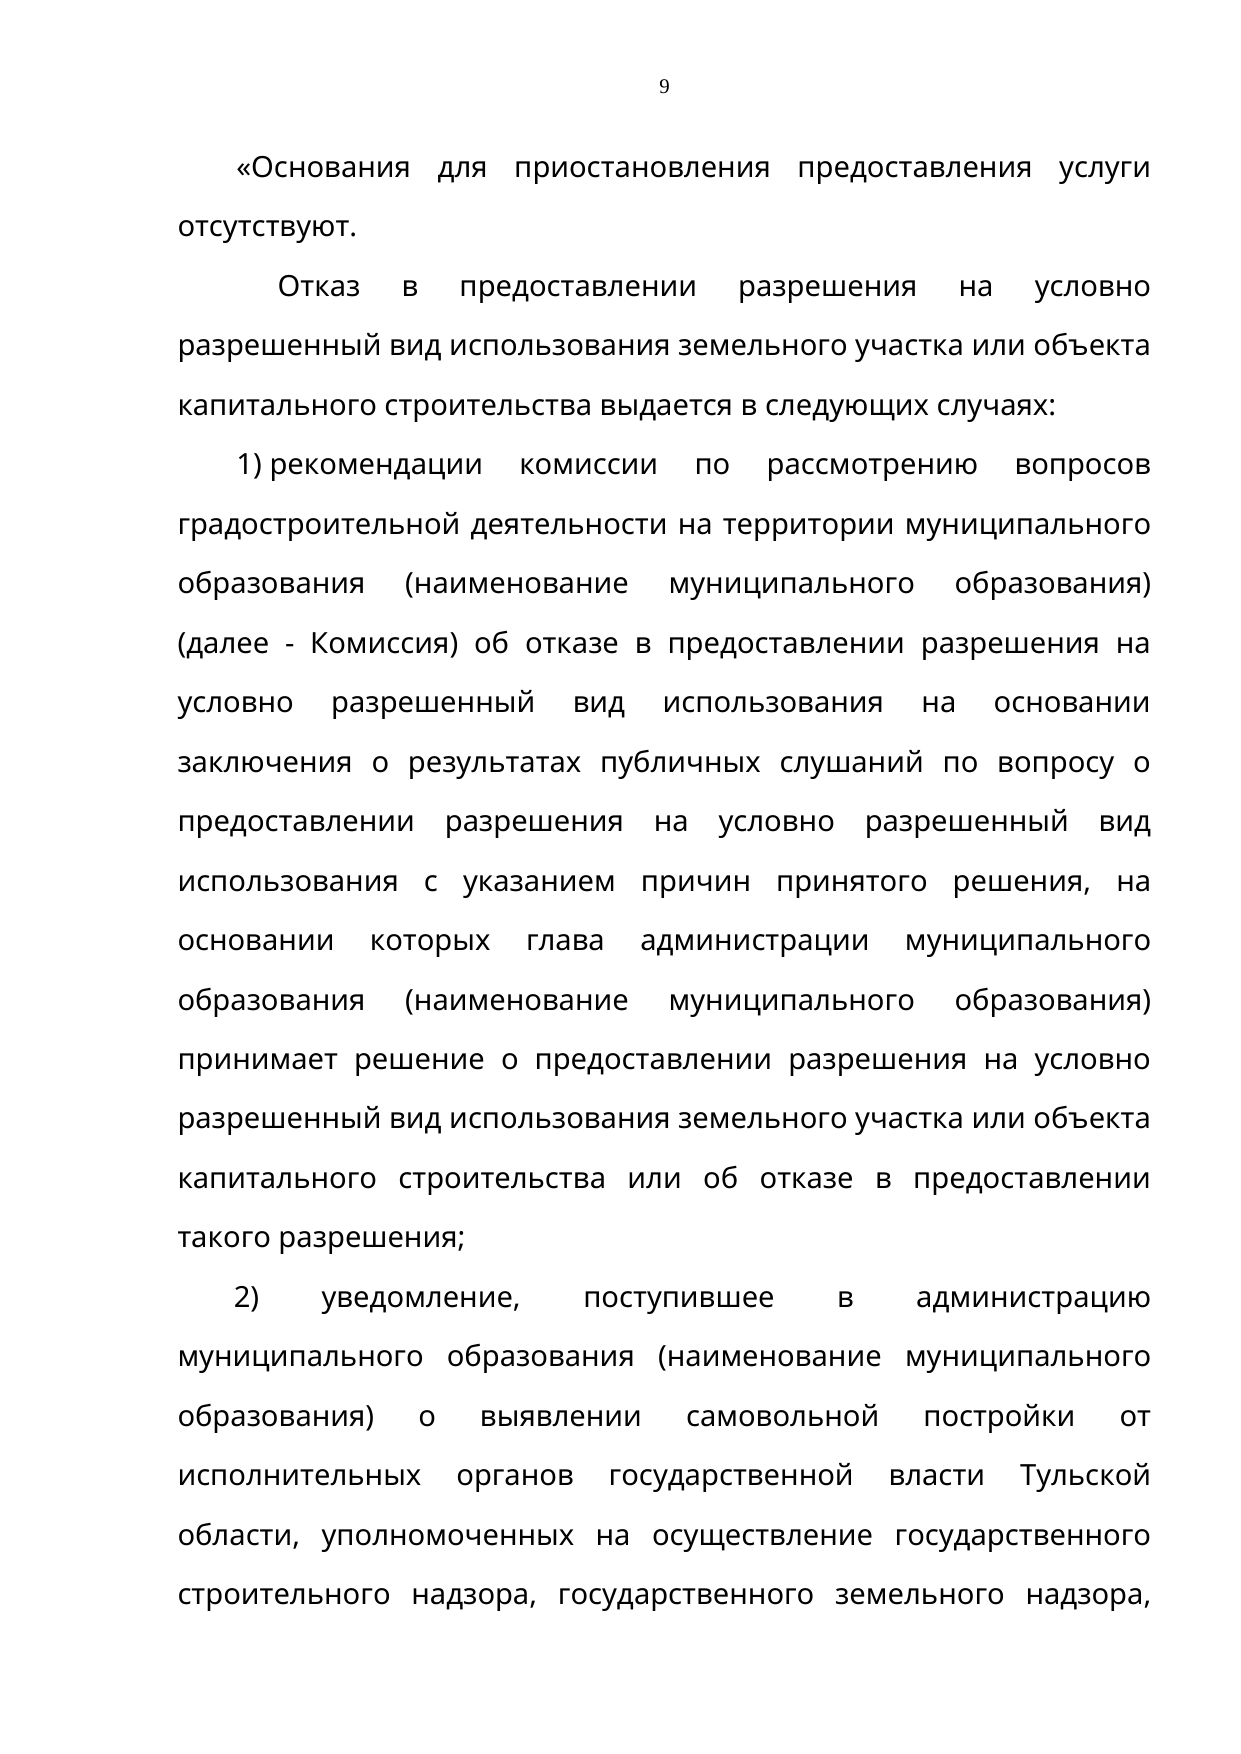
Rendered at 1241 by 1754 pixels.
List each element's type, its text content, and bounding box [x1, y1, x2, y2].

text «Основания для приостановления предоставления услуги отсутствуют. [177, 146, 1152, 245]
text Отказ в предоставлении разрешения на условно разрешенный вид использования земельного участка или объекта капитального строительства выдается в следующих случаях: [177, 265, 1152, 424]
text 1) рекомендации комиссии по рассмотрению вопросов градостроительной деятельности на территории муниципального образования (наименование муниципального образования) (далее - Комиссия) об отказе в предоставлении разрешения на условно разрешенный вид использования на основании заключения о результатах публичных слушаний по вопросу о предоставлении разрешения на условно разрешенный вид использования с указанием причин принятого решения, на основании которых глава администрации муниципального образования (наименование муниципального образования) принимает решение о предоставлении разрешения на условно разрешенный вид использования земельного участка или объекта капитального строительства или об отказе в предоставлении такого разрешения; [177, 443, 1152, 1256]
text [177, 1276, 1152, 1613]
